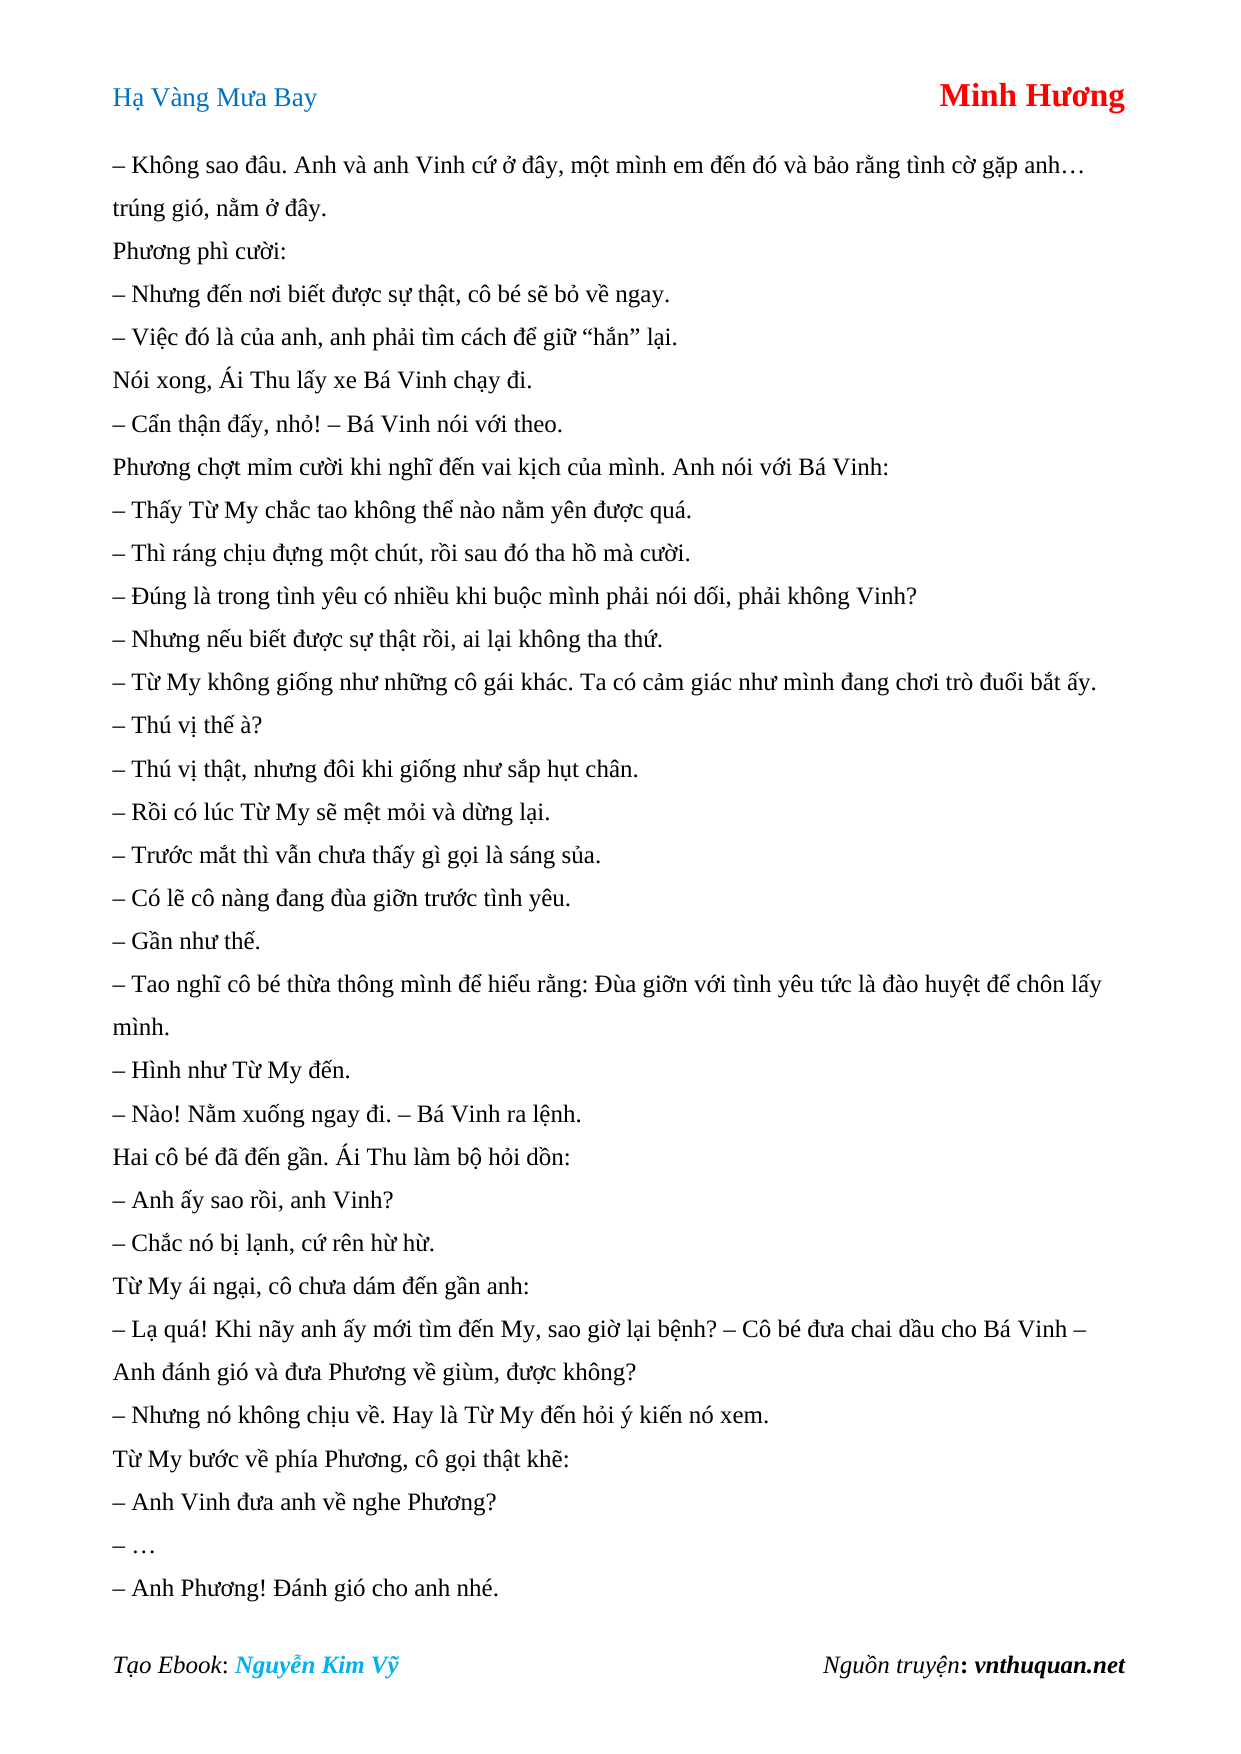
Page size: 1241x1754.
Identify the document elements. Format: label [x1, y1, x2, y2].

text [112, 150, 1128, 1602]
